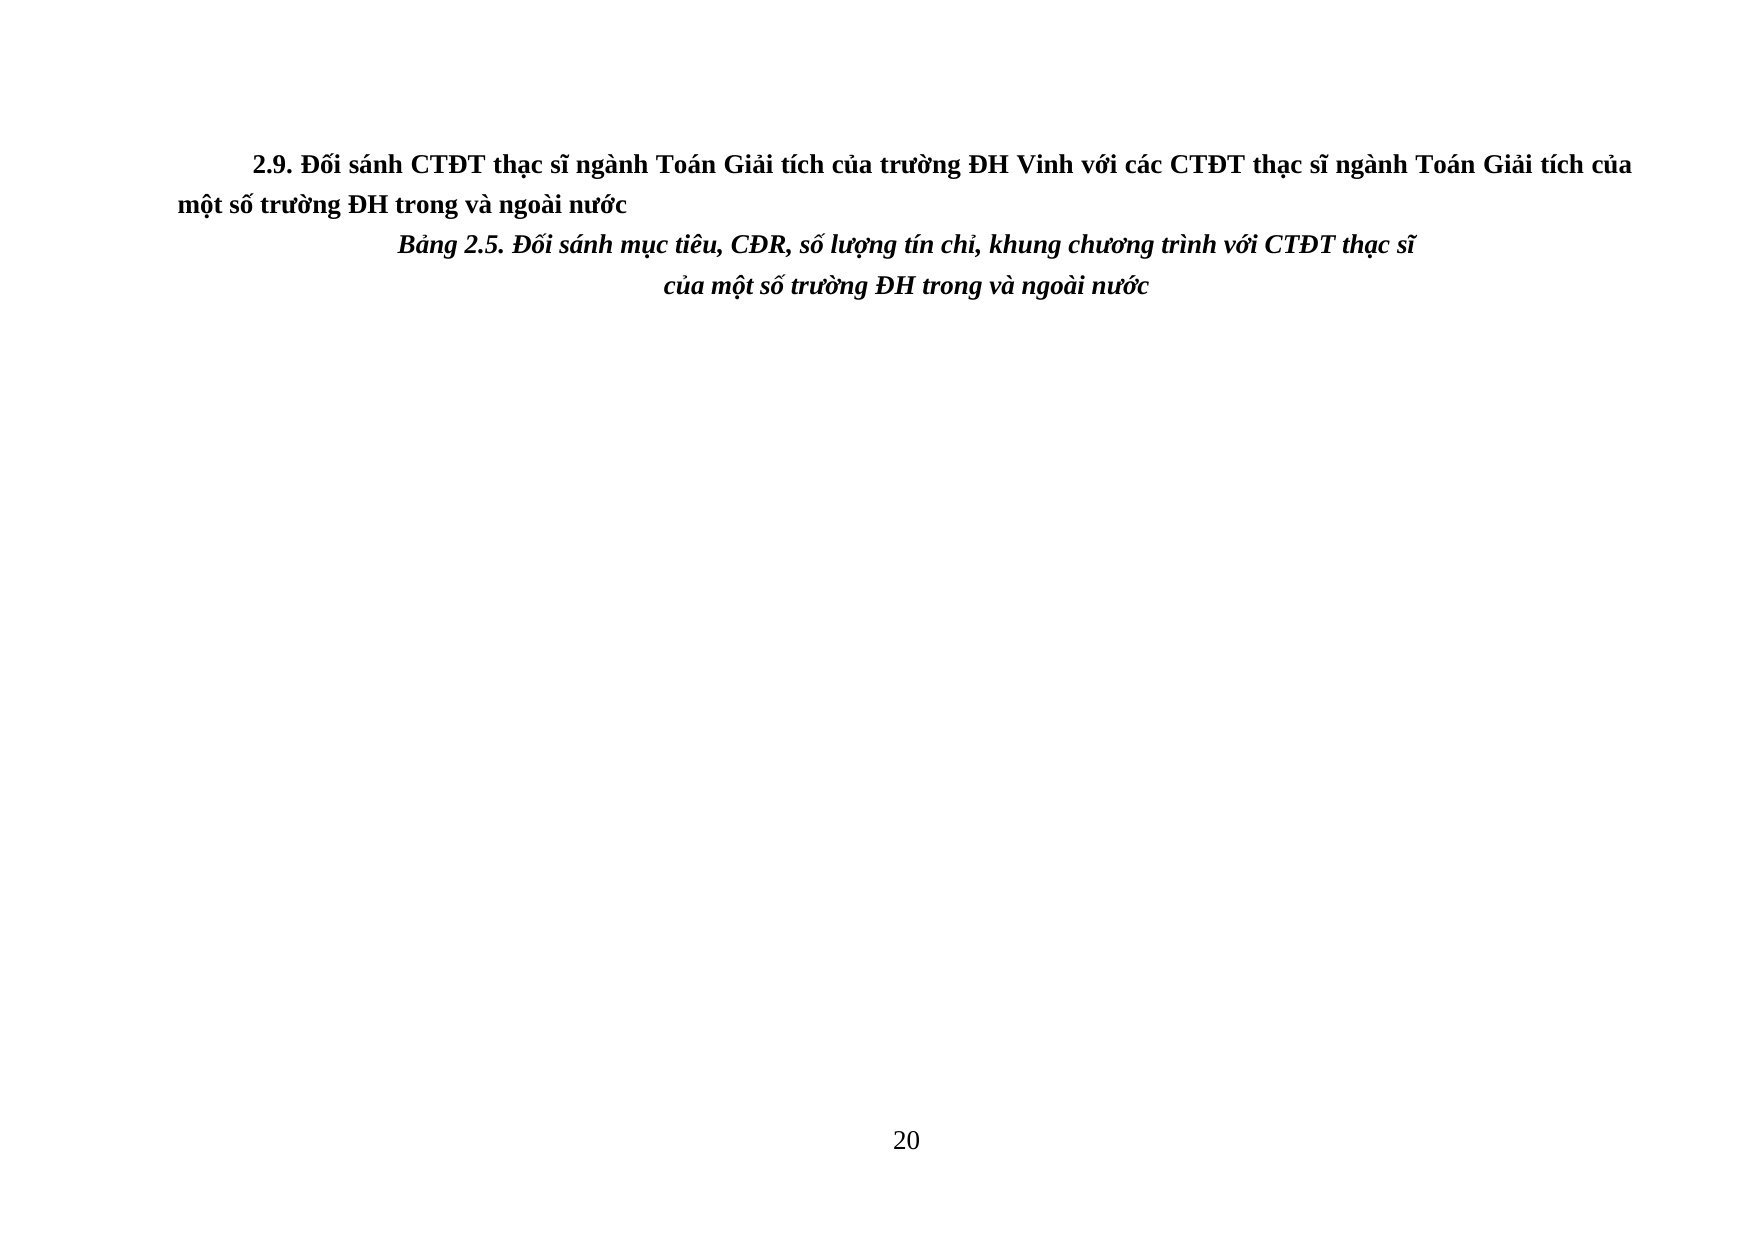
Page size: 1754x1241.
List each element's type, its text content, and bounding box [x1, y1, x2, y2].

text 2.9. Đối sánh CTĐT thạc sĩ ngành Toán Giải tích của trường ĐH Vinh với các CTĐT thạc sĩ ngành Toán Giải tích của một số trường ĐH trong và ngoài nước [177, 148, 1636, 219]
text Bảng 2.5. Đối sánh mục tiêu, CĐR, số lượng tín chỉ, khung chương trình với CTĐT thạc sĩ của một số trường ĐH trong và ngoài nước [177, 228, 1636, 300]
